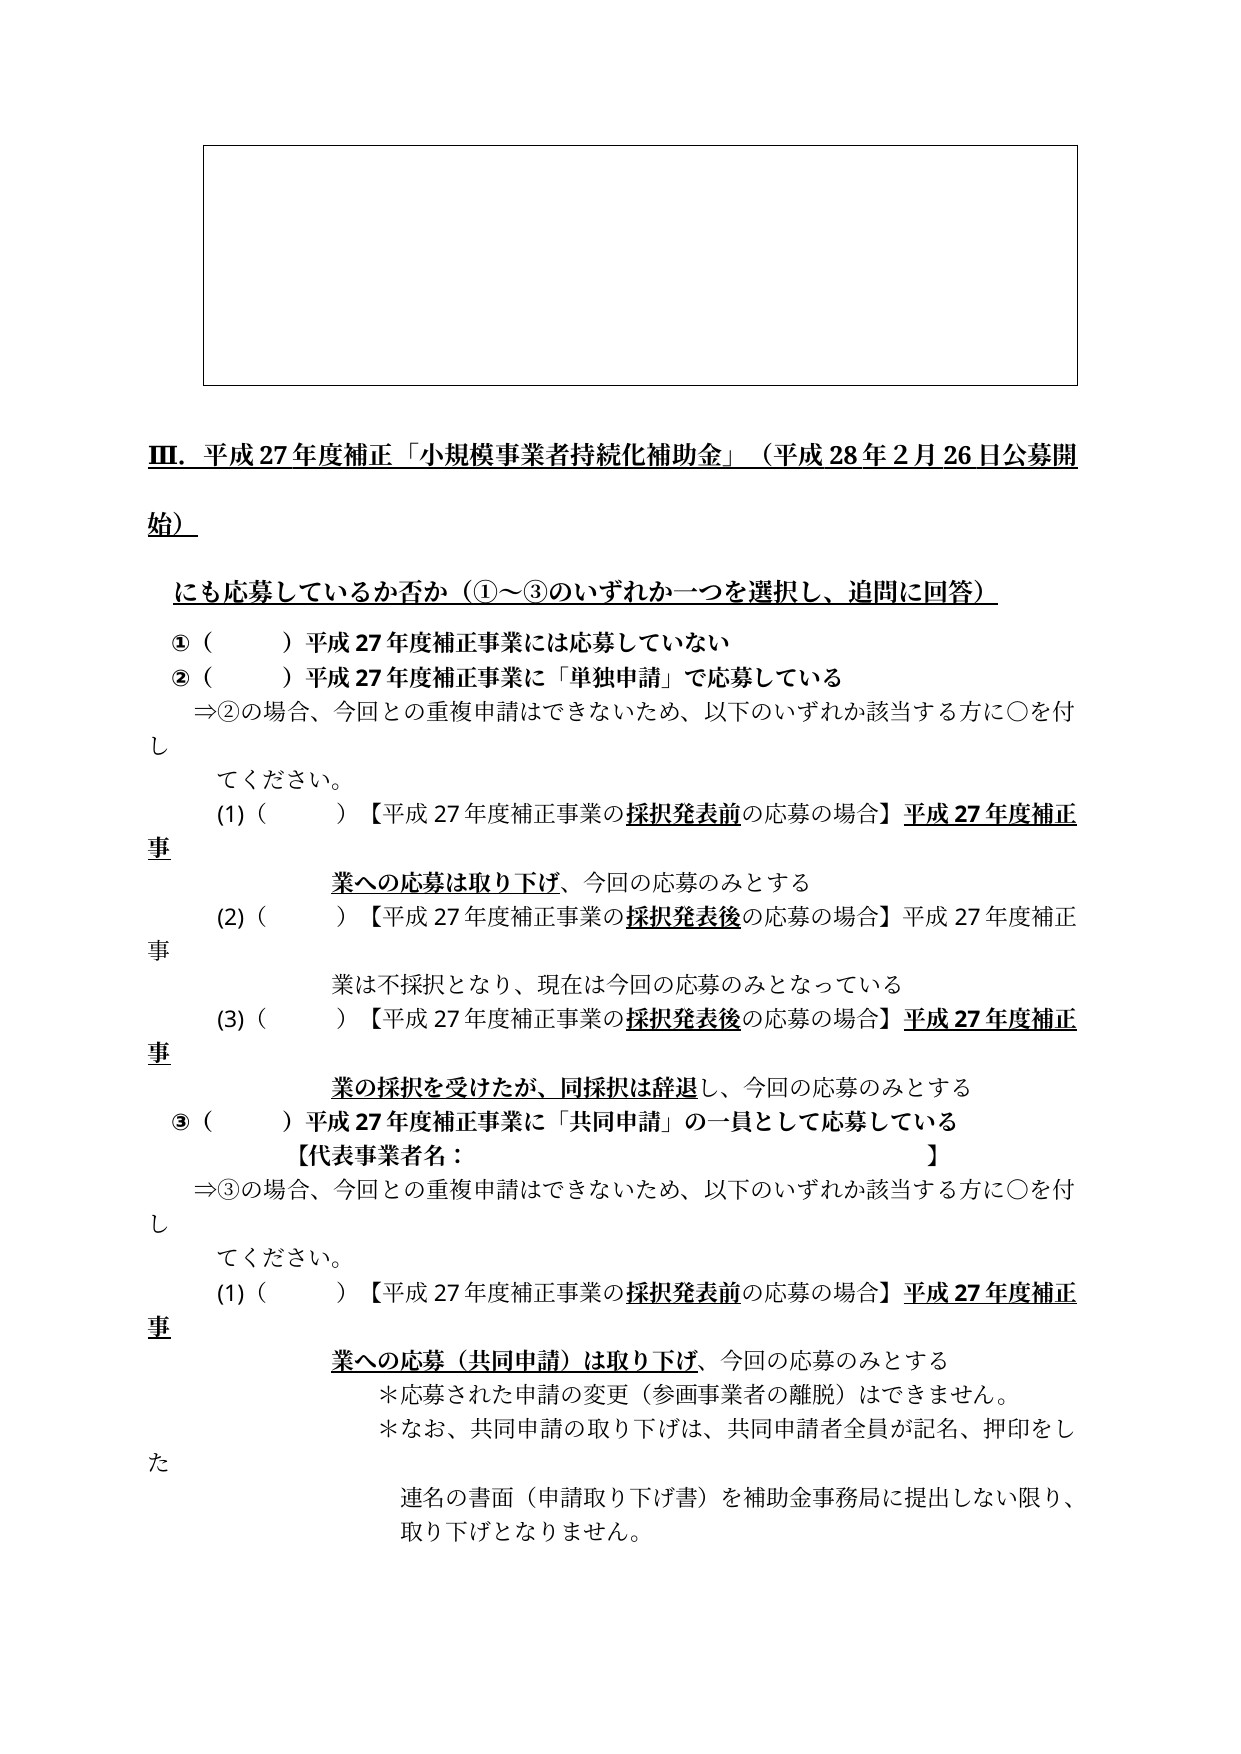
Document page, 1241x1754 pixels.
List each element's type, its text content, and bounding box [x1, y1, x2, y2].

text ③（ ）平成27年度補正事業に「共同申請」の一員として応募している [148, 1103, 1078, 1137]
text 取り下げとなりません。 [148, 1513, 1078, 1547]
text (1)（ ）【平成27年度補正事業の採択発表前の応募の場合】平成27年度補正事 [148, 796, 1078, 864]
text 業の採択を受けたが、同採択は辞退し、今回の応募のみとする [148, 1069, 1078, 1103]
text ⇒③の場合、今回との重複申請はできないため、以下のいずれか該当する方に○を付し [148, 1172, 1078, 1240]
text 業への応募（共同申請）は取り下げ、今回の応募のみとする [148, 1342, 1078, 1377]
text にも応募しているか否か（①～③のいずれか一つを選択し、追問に回答） [148, 557, 1078, 625]
text ②（ ）平成27年度補正事業に「単独申請」で応募している [148, 659, 1078, 693]
table_cell [204, 146, 1077, 385]
text てください。 [148, 1240, 1078, 1274]
text 業は不採択となり、現在は今回の応募のみとなっている [148, 967, 1078, 1001]
text Ⅲ．平成27年度補正「小規模事業者持続化補助金」（平成28年２月26日公募開始） [148, 420, 1078, 467]
text てください。 [148, 762, 1078, 796]
text (2)（ ）【平成27年度補正事業の採択発表後の応募の場合】平成27年度補正事 [148, 898, 1078, 967]
text 業への応募は取り下げ、今回の応募のみとする [148, 864, 1078, 898]
text ①（ ）平成27年度補正事業には応募していない [148, 625, 1078, 659]
text (1)（ ）【平成27年度補正事業の採択発表前の応募の場合】平成27年度補正事 [148, 1274, 1078, 1342]
text ＊なお、共同申請の取り下げは、共同申請者全員が記名、押印をした [148, 1411, 1078, 1479]
text (3)（ ）【平成27年度補正事業の採択発表後の応募の場合】平成27年度補正事 [148, 1001, 1078, 1069]
text 連名の書面（申請取り下げ書）を補助金事務局に提出しない限り、 [148, 1479, 1078, 1513]
text Ⅲ．平成27年度補正「小規模事業者持続化補助金」（平成28年２月26日公募開始） [148, 469, 1078, 557]
text ＊応募された申請の変更（参画事業者の離脱）はできません。 [148, 1377, 1078, 1411]
text ⇒②の場合、今回との重複申請はできないため、以下のいずれか該当する方に○を付し [148, 693, 1078, 762]
text 【代表事業者名： 】 [148, 1137, 1078, 1172]
